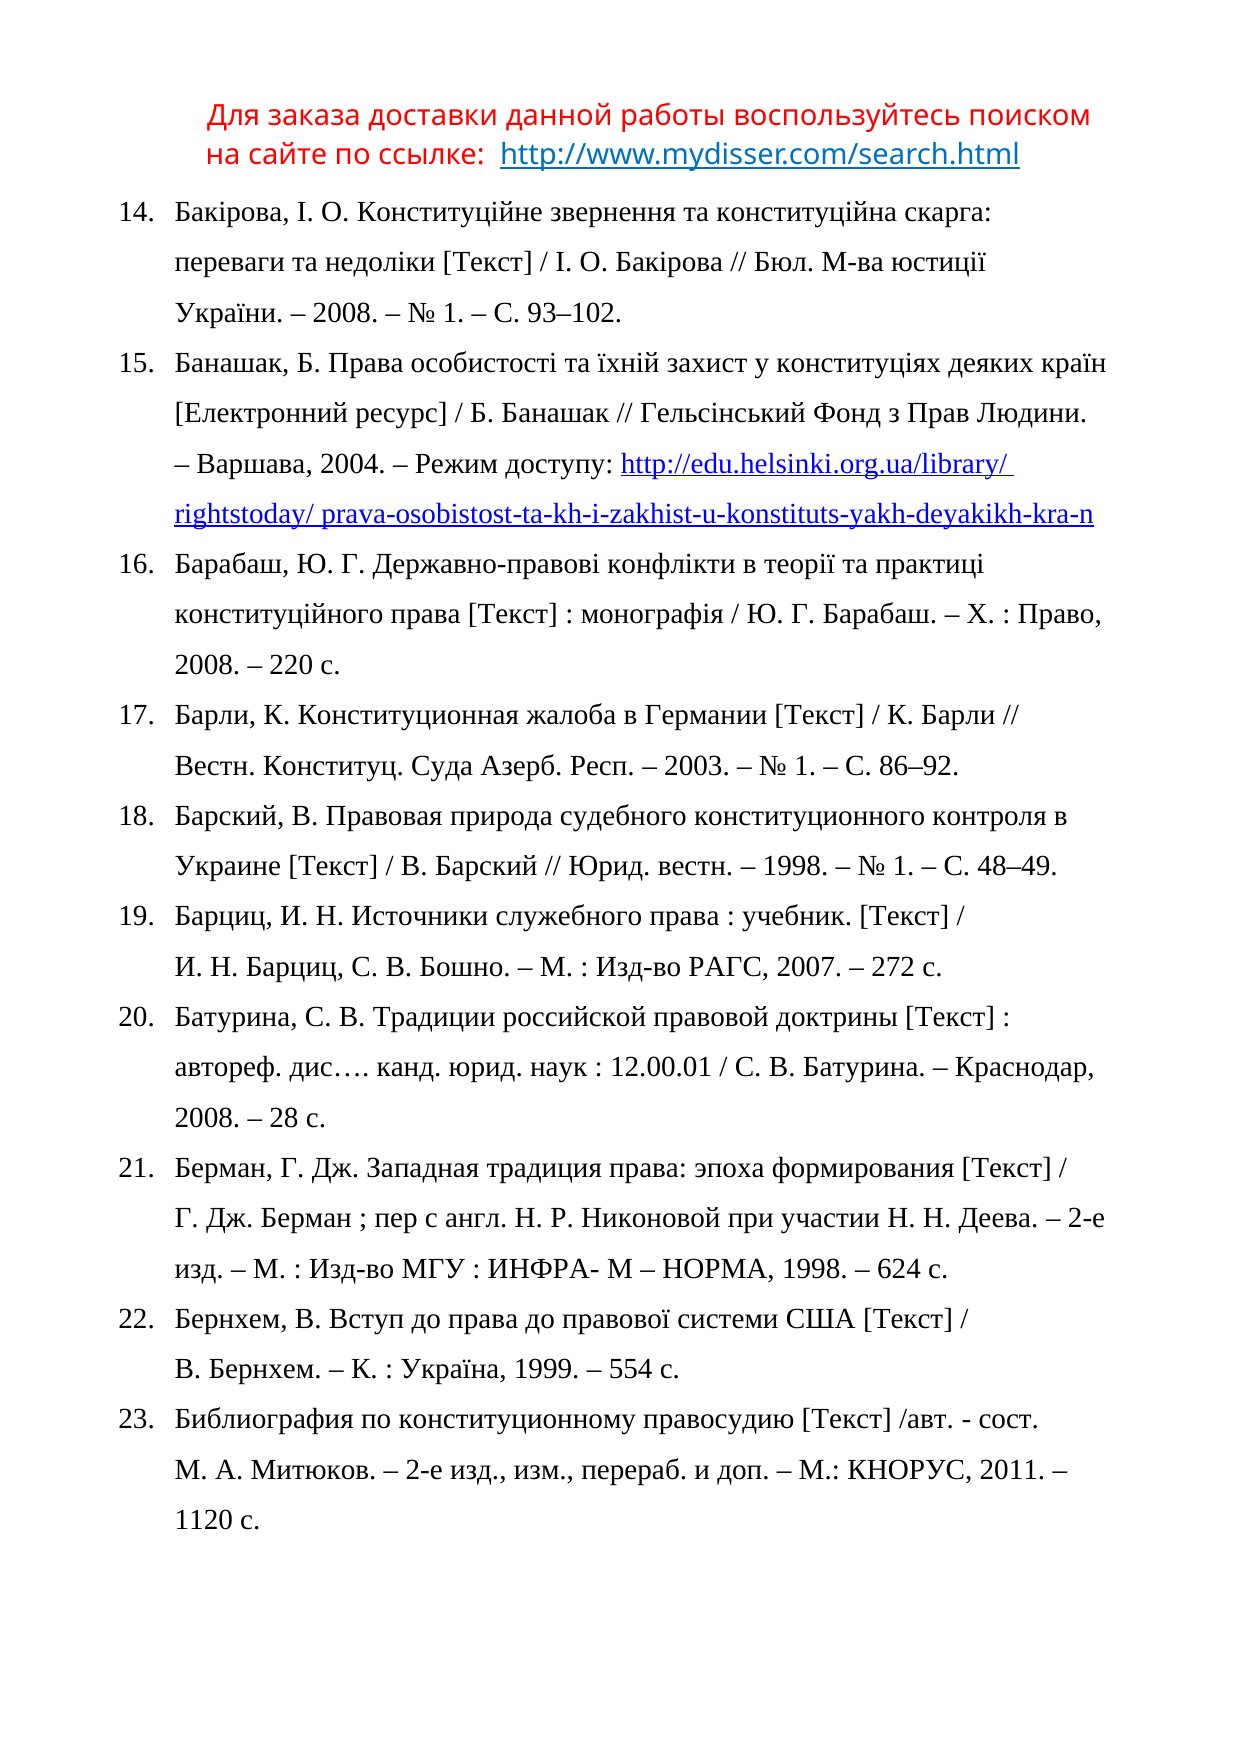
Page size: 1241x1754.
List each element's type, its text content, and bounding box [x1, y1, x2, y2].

list Батурина, С. В. Традиции российской правовой доктрины [Текст] : автореф. дис…. канд. юрид. наук : 12.00.01 / С. В. Батурина. – Краснодар, 2008. – 28 с. [118, 999, 1107, 1133]
list Барский, В. Правовая природа судебного конституционного контроля в Украине [Текст] / В. Барский // Юрид. вестн. – 1998. – № 1. – С. 48–49. [118, 798, 1107, 882]
list Бернхем, В. Вступ до права до правової системи США [Текст] / В. Бернхем. – К. : Україна, 1999. – 554 с. [118, 1301, 1107, 1385]
list Библиография по конституционному правосудию [Текст] /авт. - сост. М. А. Митюков. – 2-е изд., изм., перераб. и доп. – М.: КНОРУС, 2011. – 1120 с. [118, 1402, 1107, 1536]
list Барциц, И. Н. Источники служебного права : учебник. [Текст] / И. Н. Барциц, С. В. Бошно. – М. : Изд-во РАГС, 2007. – 272 с. [118, 898, 1107, 982]
list Барабаш, Ю. Г. Державно-правові конфлікти в теорії та практиці конституційного права [Текст] : монографія / Ю. Г. Барабаш. – Х. : Право, 2008. – 220 с. [118, 546, 1107, 681]
list Берман, Г. Дж. Западная традиция права: эпоха формирования [Текст] / Г. Дж. Берман ; пер с англ. Н. Р. Никоновой при участии Н. Н. Деева. – 2-е изд. – М. : Изд-во МГУ : ИНФРА- М – НОРМА, 1998. – 624 с. [118, 1150, 1107, 1284]
list Барли, К. Конституционная жалоба в Германии [Текст] / К. Барли // Вестн. Конституц. Суда Азерб. Респ. – 2003. – № 1. – С. 86–92. [118, 697, 1107, 781]
list Банашак, Б. Права особистості та їхній захист у конституціях деяких країн [Електронний ресурс] / Б. Банашак // Гельсінський Фонд з Прав Людини. – Варшава, 2004. – Режим доступу: http://edu.helsinki.org.ua/library/ rightstoday/ prava-osobistost-ta-kh-i-zakhist-u-konstituts-yakh-deyakikh-kra-n [118, 345, 1107, 529]
list Бакірова, І. О. Конституційне звернення та конституційна скарга: переваги та недоліки [Текст] / І. О. Бакірова // Бюл. М-ва юстиції України. – 2008. – № 1. – С. 93–102. [118, 194, 1107, 328]
